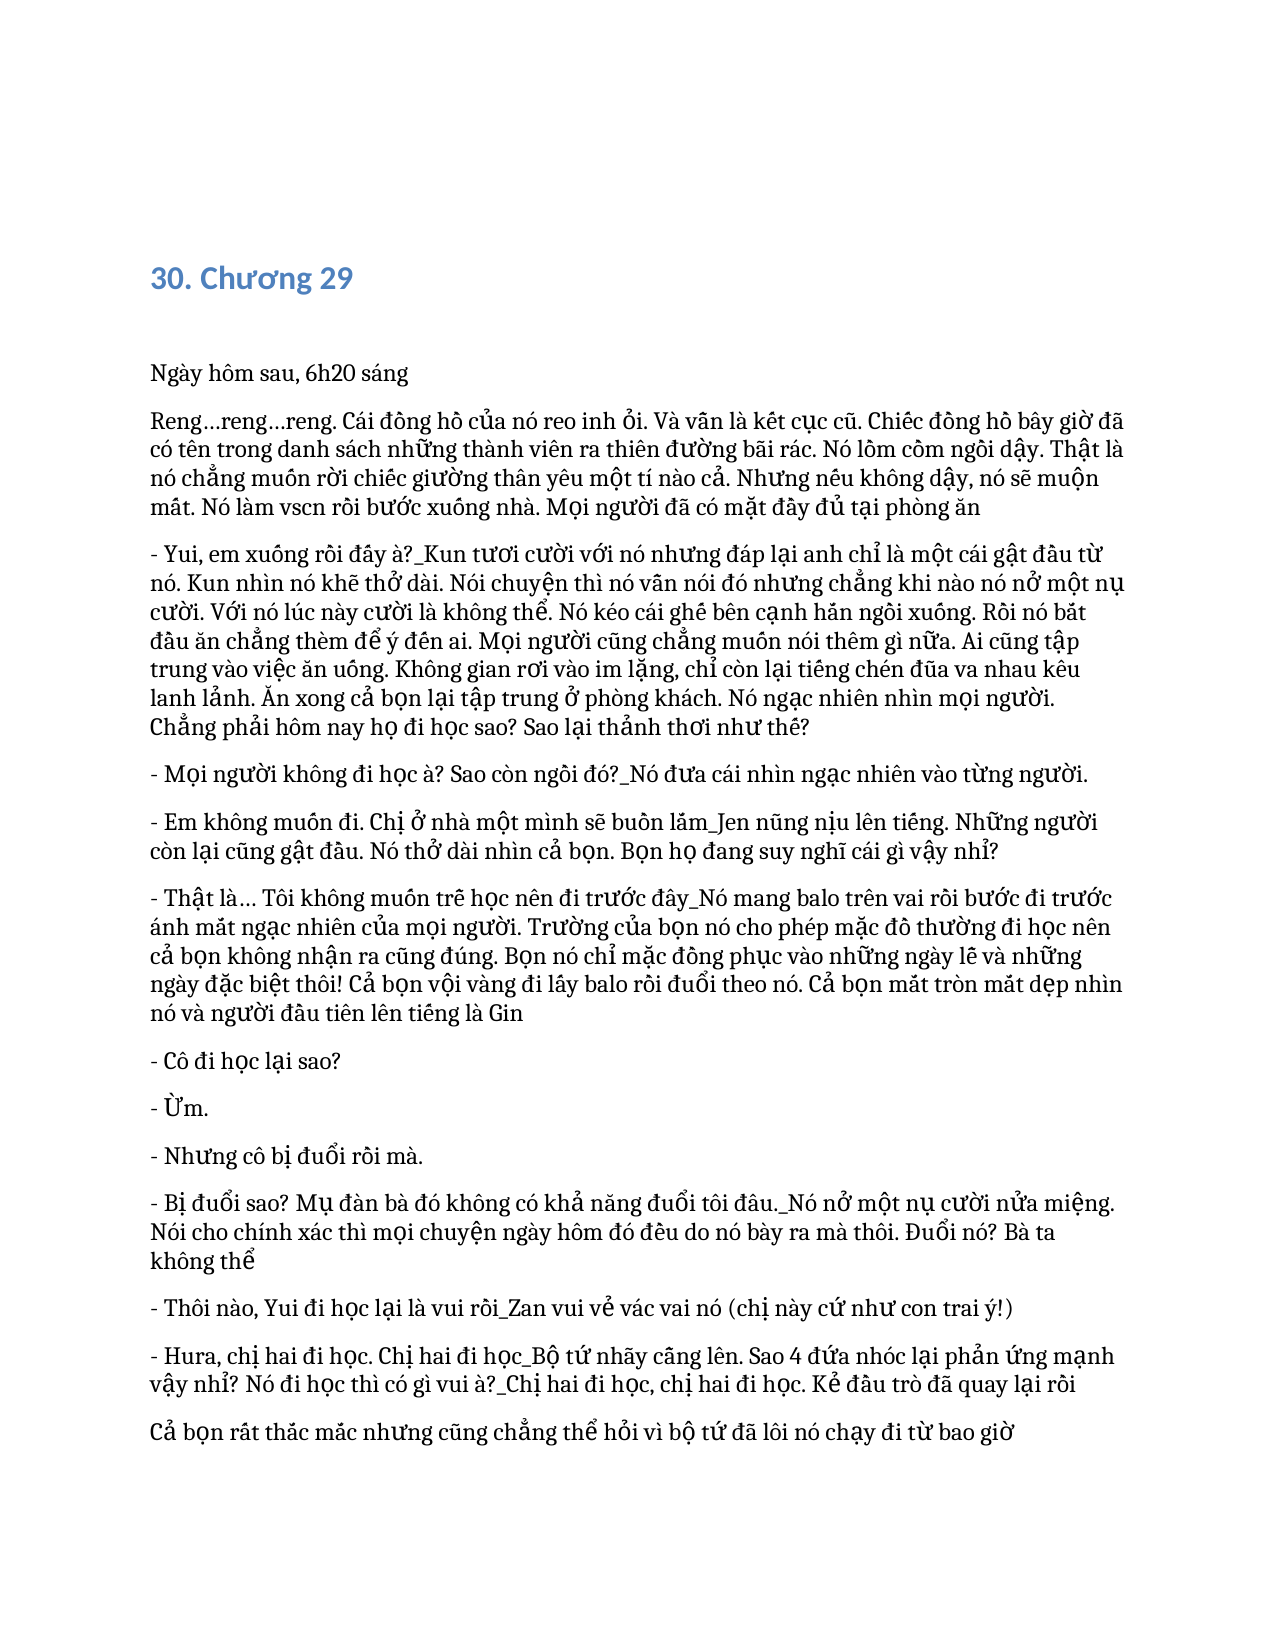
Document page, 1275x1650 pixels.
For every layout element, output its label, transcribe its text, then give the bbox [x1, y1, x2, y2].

text Ngày hôm sau, 6h20 sáng [150, 302, 1125, 388]
text - Bị đuổi sao? Mụ đàn bà đó không có khả năng đuổi tôi đâu._Nó nở một nụ cười nửa miệng. Nói cho chính xác thì mọi chuyện ngày hôm đó đều do nó bày ra mà thôi. Đuổi nó? Bà ta không thể [150, 1189, 1125, 1275]
text Reng…reng…reng. Cái đồng hồ của nó reo inh ỏi. Và vẫn là kết cục cũ. Chiếc đồng hồ bây giờ đã có tên trong danh sách những thành viên ra thiên đường bãi rác. Nó lồm cồm ngồi dậy. Thật là nó chẳng muốn rời chiếc giường thân yêu một tí nào cả. Nhưng nếu không dậy, nó sẽ muộn mất. Nó làm vscn rồi bước xuống nhà. Mọi người đã có mặt đầy đủ tại phòng ăn [150, 407, 1125, 522]
text - Ừm. [150, 1094, 1125, 1123]
text - Thật là… Tôi không muốn trễ học nên đi trước đây_Nó mang balo trên vai rồi bước đi trước ánh mắt ngạc nhiên của mọi người. Trường của bọn nó cho phép mặc đồ thường đi học nên cả bọn không nhận ra cũng đúng. Bọn nó chỉ mặc đồng phục vào những ngày lễ và những ngày đặc biệt thôi! Cả bọn vội vàng đi lấy balo rồi đuổi theo nó. Cả bọn mắt tròn mắt dẹp nhìn nó và người đầu tiên lên tiếng là Gin [150, 884, 1125, 1028]
text Cả bọn rất thắc mắc nhưng cũng chẳng thể hỏi vì bộ tứ đã lôi nó chạy đi từ bao giờ [150, 1418, 1125, 1447]
text - Mọi người không đi học à? Sao còn ngồi đó?_Nó đưa cái nhìn ngạc nhiên vào từng người. [150, 760, 1125, 789]
subtitle 30. Chương 29 [150, 257, 1125, 298]
text - Em không muốn đi. Chị ở nhà một mình sẽ buồn lắm_Jen nũng nịu lên tiếng. Những người còn lại cũng gật đầu. Nó thở dài nhìn cả bọn. Bọn họ đang suy nghĩ cái gì vậy nhỉ? [150, 808, 1125, 865]
text - Cô đi học lại sao? [150, 1047, 1125, 1075]
text - Hura, chị hai đi học. Chị hai đi học_Bộ tứ nhãy cẫng lên. Sao 4 đứa nhóc lại phản ứng mạnh vậy nhỉ? Nó đi học thì có gì vui à?_Chị hai đi học, chị hai đi học. Kẻ đầu trò đã quay lại rồi [150, 1342, 1125, 1399]
text - Yui, em xuống rồi đấy à?_Kun tươi cười với nó nhưng đáp lại anh chỉ là một cái gật đầu từ nó. Kun nhìn nó khẽ thở dài. Nói chuyện thì nó vẫn nói đó nhưng chẳng khi nào nó nở một nụ cười. Với nó lúc này cười là không thể. Nó kéo cái ghế bên cạnh hắn ngồi xuống. Rồi nó bắt đầu ăn chẳng thèm để ý đến ai. Mọi người cũng chẳng muốn nói thêm gì nữa. Ai cũng tập trung vào việc ăn uống. Không gian rơi vào im lặng, chỉ còn lại tiếng chén đũa va nhau kêu lanh lảnh. Ăn xong cả bọn lại tập trung ở phòng khách. Nó ngạc nhiên nhìn mọi người. Chẳng phải hôm nay họ đi học sao? Sao lại thảnh thơi như thế? [150, 540, 1125, 742]
text - Nhưng cô bị đuổi rồi mà. [150, 1142, 1125, 1170]
text - Thôi nào, Yui đi học lại là vui rồi_Zan vui vẻ vác vai nó (chị này cứ như con trai ý!) [150, 1294, 1125, 1323]
